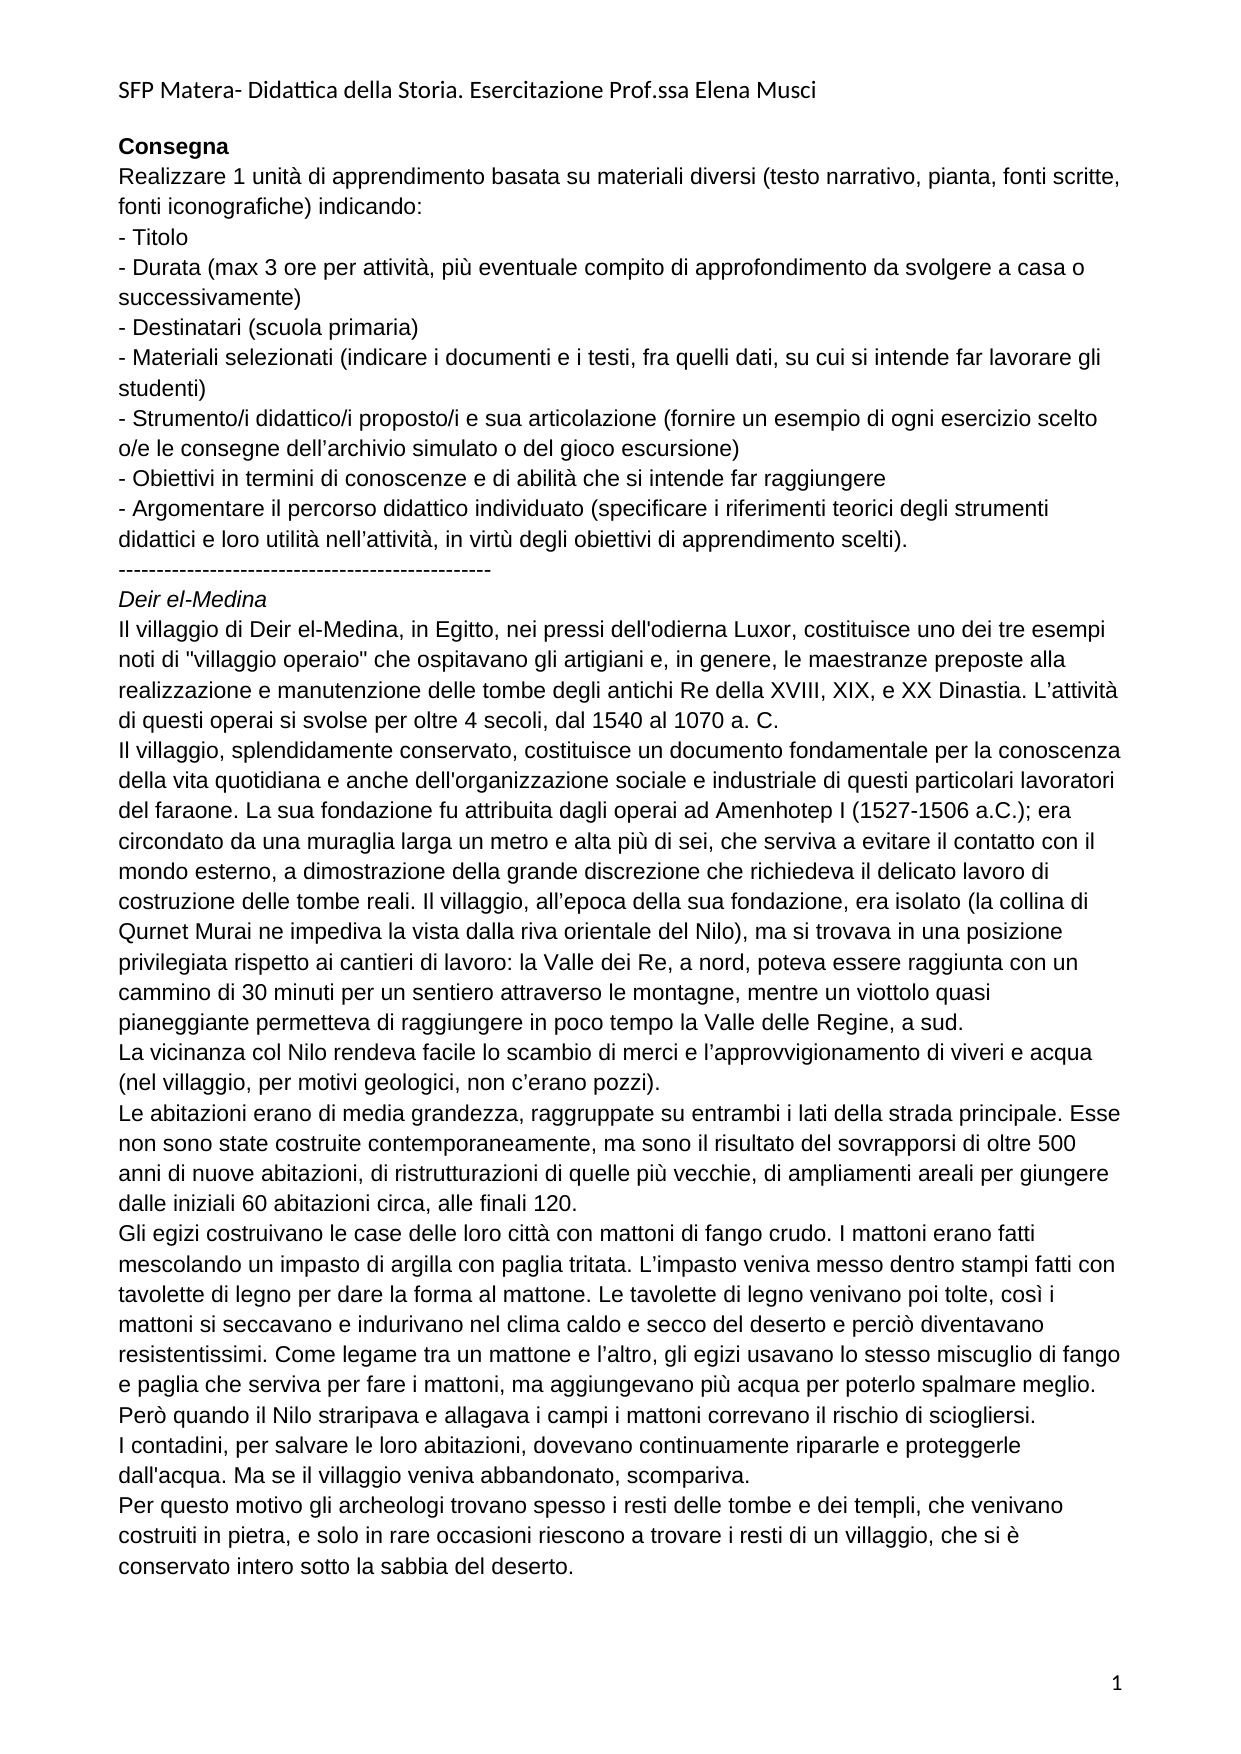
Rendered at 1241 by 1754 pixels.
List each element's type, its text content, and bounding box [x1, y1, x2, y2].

text La vicinanza col Nilo rendeva facile lo scambio di merci e l’approvvigionamento di viveri e acqua (nel villaggio, per motivi geologici, non c’erano pozzi). [118, 1039, 1122, 1096]
text Deir el-Medina [118, 586, 1122, 612]
text - Materiali selezionati (indicare i documenti e i testi, fra quelli dati, su cui si intende far lavorare gli studenti) [118, 344, 1122, 401]
text Per questo motivo gli archeologi trovano spesso i resti delle tombe e dei templi, che venivano costruiti in pietra, e solo in rare occasioni riescono a trovare i resti di un villaggio, che si è conservato intero sotto la sabbia del deserto. [118, 1492, 1122, 1579]
text - Strumento/i didattico/i proposto/i e sua articolazione (fornire un esempio di ogni esercizio scelto o/e le consegne dell’archivio simulato o del gioco escursione) [118, 405, 1122, 461]
text I contadini, per salvare le loro abitazioni, dovevano continuamente ripararle e proteggerle dall'acqua. Ma se il villaggio veniva abbandonato, scompariva. [118, 1432, 1122, 1488]
text - Argomentare il percorso didattico individuato (specificare i riferimenti teorici degli strumenti didattici e loro utilità nell’attività, in virtù degli obiettivi di apprendimento scelti). [118, 495, 1122, 552]
text Le abitazioni erano di media grandezza, raggruppate su entrambi i lati della strada principale. Esse non sono state costruite contemporaneamente, ma sono il risultato del sovrapporsi di oltre 500 anni di nuove abitazioni, di ristrutturazioni di quelle più vecchie, di ampliamenti areali per giungere dalle iniziali 60 abitazioni circa, alle finali 120. [118, 1099, 1122, 1217]
text - Obiettivi in termini di conoscenze e di abilità che si intende far raggiungere [118, 465, 1122, 492]
text ------------------------------------------------- [118, 556, 1122, 582]
text Consegna [118, 133, 1122, 159]
text Gli egizi costruivano le case delle loro città con mattoni di fango crudo. I mattoni erano fatti mescolando un impasto di argilla con paglia tritata. L’impasto veniva messo dentro stampi fatti con tavolette di legno per dare la forma al mattone. Le tavolette di legno venivano poi tolte, così i mattoni si seccavano e indurivano nel clima caldo e secco del deserto e perciò diventavano resistentissimi. Come legame tra un mattone e l’altro, gli egizi usavano lo stesso miscuglio di fango e paglia che serviva per fare i mattoni, ma aggiungevano più acqua per poterlo spalmare meglio. [118, 1220, 1122, 1398]
text Il villaggio, splendidamente conservato, costituisce un documento fondamentale per la conoscenza della vita quotidiana e anche dell'organizzazione sociale e industriale di questi particolari lavoratori del faraone. La sua fondazione fu attribuita dagli operai ad Amenhotep I (1527-1506 a.C.); era circondato da una muraglia larga un metro e alta più di sei, che serviva a evitare il contatto con il mondo esterno, a dimostrazione della grande discrezione che richiedeva il delicato lavoro di costruzione delle tombe reali. Il villaggio, all’epoca della sua fondazione, era isolato (la collina di Qurnet Murai ne impediva la vista dalla riva orientale del Nilo), ma si trovava in una posizione privilegiata rispetto ai cantieri di lavoro: la Valle dei Re, a nord, poteva essere raggiunta con un cammino di 30 minuti per un sentiero attraverso le montagne, mentre un viottolo quasi pianeggiante permetteva di raggiungere in poco tempo la Valle delle Regine, a sud. [118, 737, 1122, 1035]
text - Destinatari (scuola primaria) [118, 314, 1122, 341]
text Realizzare 1 unità di apprendimento basata su materiali diversi (testo narrativo, pianta, fonti scritte, fonti iconografiche) indicando: [118, 163, 1122, 220]
text Il villaggio di Deir el-Medina, in Egitto, nei pressi dell'odierna Luxor, costituisce uno dei tre esempi noti di "villaggio operaio" che ospitavano gli artigiani e, in genere, le maestranze preposte alla realizzazione e manutenzione delle tombe degli antichi Re della XVIII, XIX, e XX Dinastia. L’attività di questi operai si svolse per oltre 4 secoli, dal 1540 al 1070 a. C. [118, 616, 1122, 733]
text - Titolo [118, 223, 1122, 250]
text Però quando il Nilo straripava e allagava i campi i mattoni correvano il rischio di sciogliersi. [118, 1402, 1122, 1428]
text - Durata (max 3 ore per attività, più eventuale compito di approfondimento da svolgere a casa o successivamente) [118, 254, 1122, 310]
